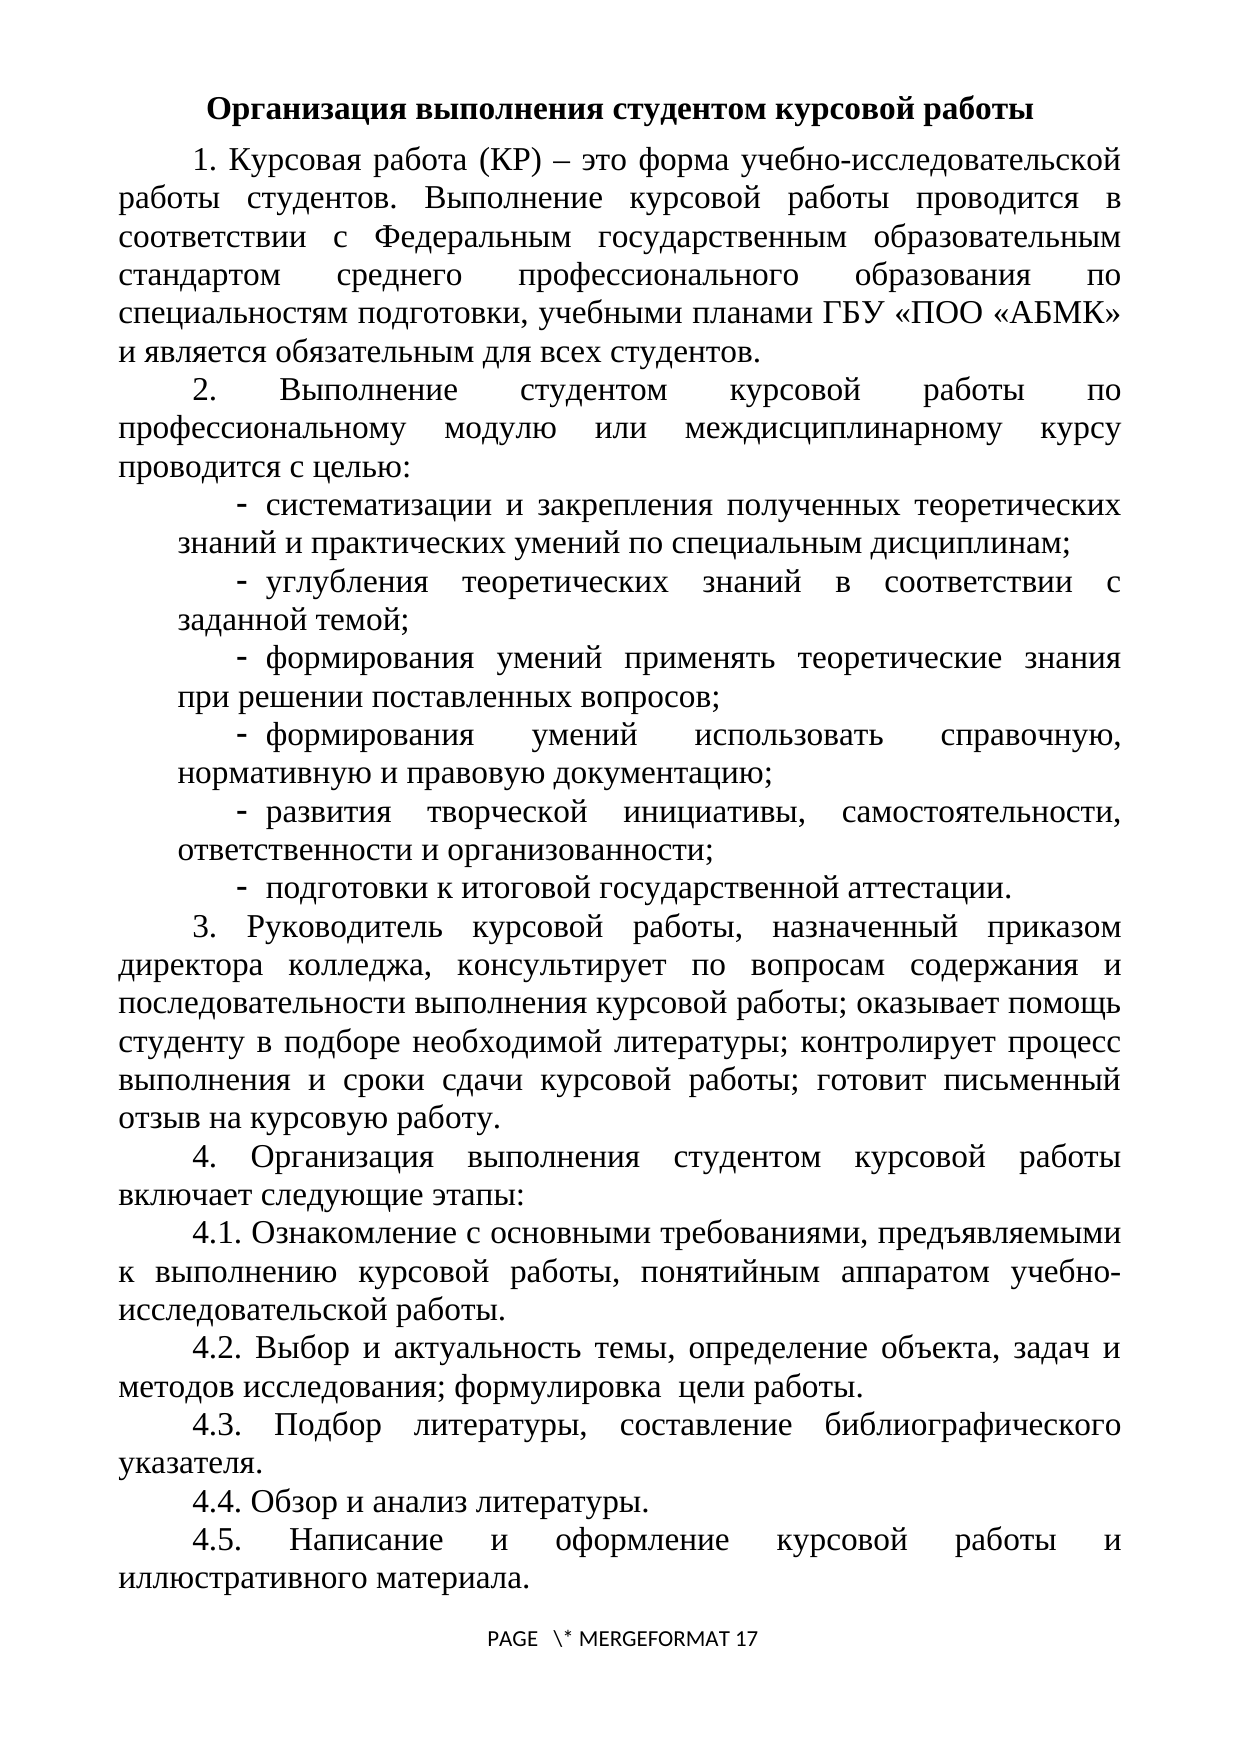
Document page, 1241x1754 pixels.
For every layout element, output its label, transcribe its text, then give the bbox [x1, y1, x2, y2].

text Организация выполнения студентом курсовой работы [118, 89, 1122, 127]
text 2. Выполнение студентом курсовой работы по профессиональному модулю или междисциплинарному курсу проводится с целью: [118, 369, 1122, 484]
list подготовки к итоговой государственной аттестации. [177, 868, 1122, 906]
list формирования умений применять теоретические знания при решении поставленных вопросов; [177, 638, 1122, 714]
list развития творческой инициативы, самостоятельности, ответственности и организованности; [177, 791, 1122, 868]
list систематизации и закрепления полученных теоретических знаний и практических умений по специальным дисциплинам; [177, 484, 1122, 561]
list углубления теоретических знаний в соответствии с заданной темой; [177, 561, 1122, 638]
list 4. Организация выполнения студентом курсовой работы включает следующие этапы: [118, 1136, 1122, 1213]
text 4.3. Подбор литературы, составление библиографического указателя. [118, 1404, 1122, 1481]
text 1. Курсовая работа (КР) – это форма учебно-исследовательской работы студентов. Выполнение курсовой работы проводится в соответствии с Федеральным государственным образовательным стандартом среднего профессионального образования по специальностям подготовки, учебными планами ГБУ «ПОО «АБМК» и является обязательным для всех студентов. [118, 139, 1122, 369]
text 4.5. Написание и оформление курсовой работы и иллюстративного материала. [118, 1519, 1122, 1596]
list 3. Руководитель курсовой работы, назначенный приказом директора колледжа, консультирует по вопросам содержания и последовательности выполнения курсовой работы; оказывает помощь студенту в подборе необходимой литературы; контролирует процесс выполнения и сроки сдачи курсовой работы; готовит письменный отзыв на курсовую работу. [118, 906, 1122, 1136]
list формирования умений использовать справочную, нормативную и правовую документацию; [177, 714, 1122, 791]
text 4.1. Ознакомление с основными требованиями, предъявляемыми к выполнению курсовой работы, понятийным аппаратом учебно-исследовательской работы. [118, 1213, 1122, 1328]
text 4.4. Обзор и анализ литературы. [118, 1481, 1122, 1519]
text 4.2. Выбор и актуальность темы, определение объекта, задач и методов исследования; формулировка цели работы. [118, 1328, 1122, 1404]
